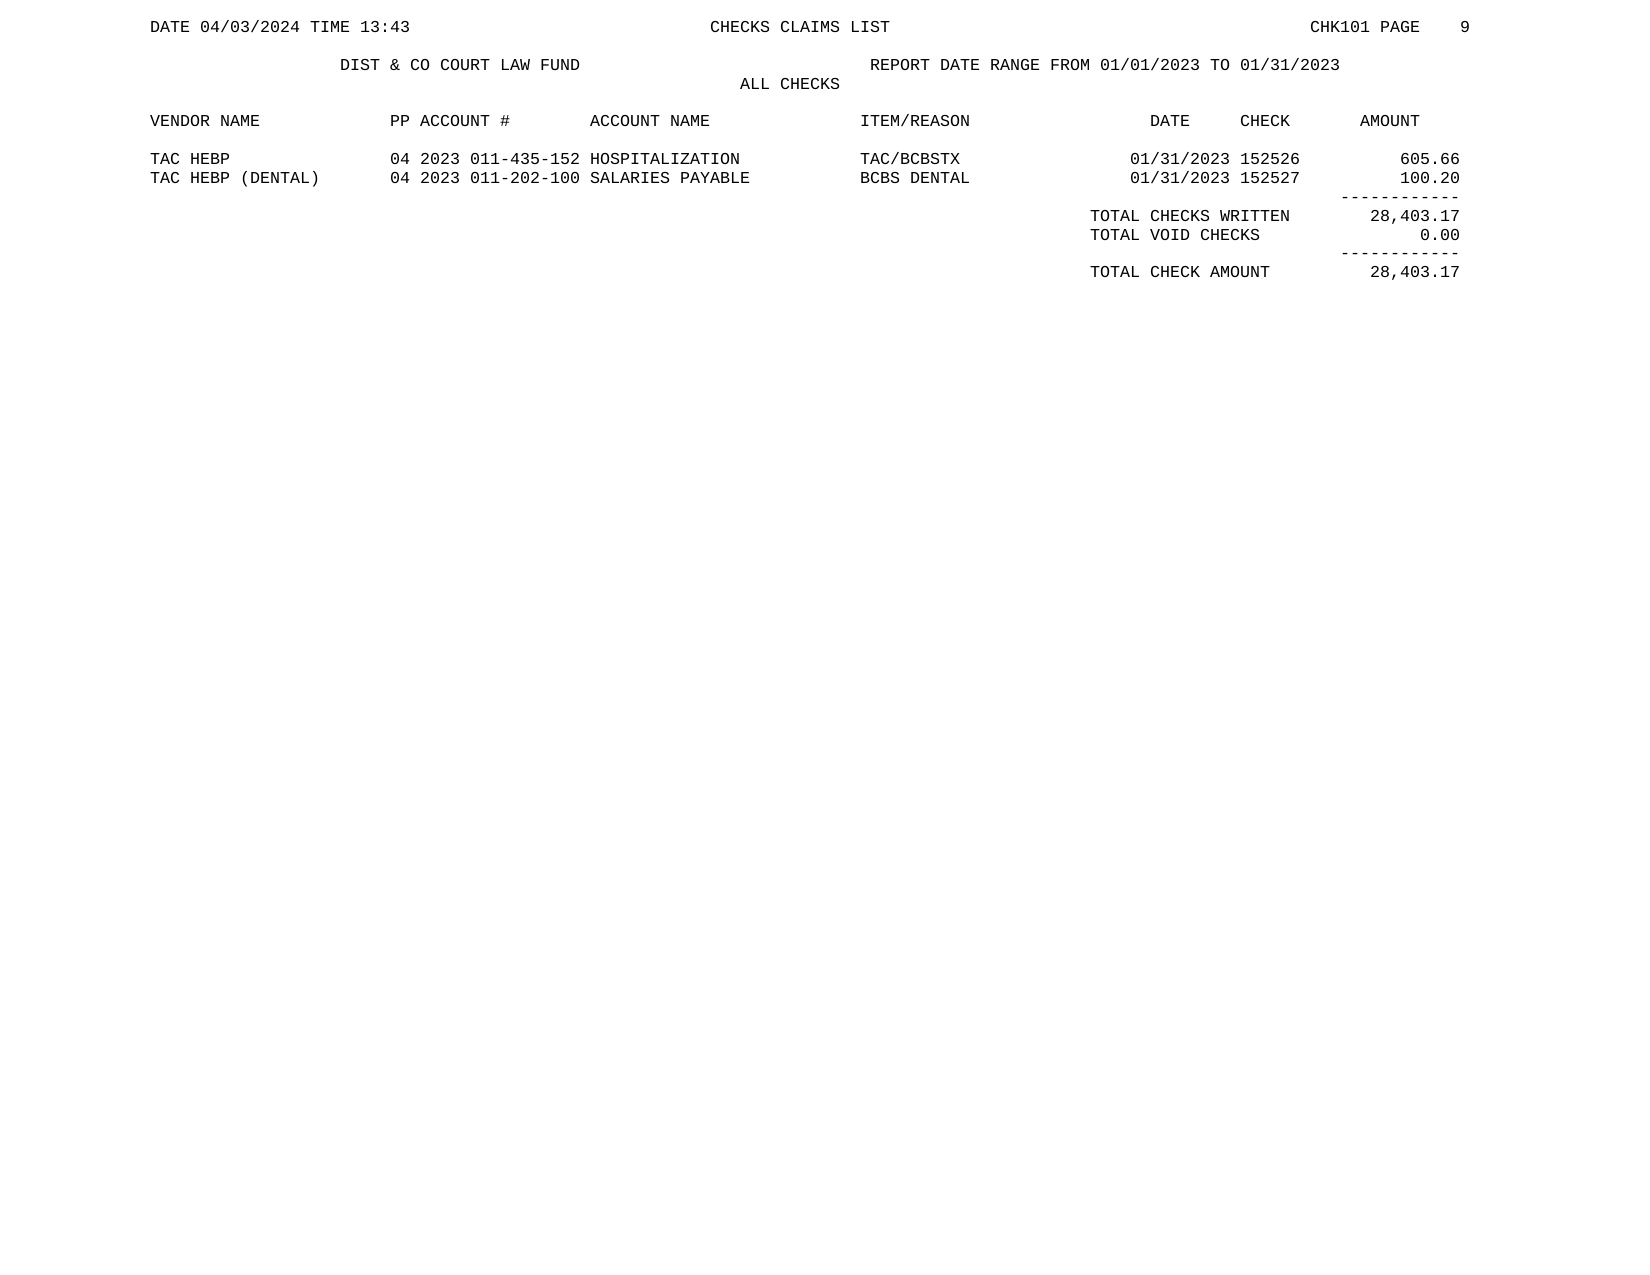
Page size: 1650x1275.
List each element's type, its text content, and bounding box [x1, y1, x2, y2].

text TAC HEBP (DENTAL) 04 2023 011-202-100 SALARIES PAYABLE BCBS DENTAL 01/31/2023 152527 100.20 [150, 169, 1500, 188]
text ------------ [150, 188, 1500, 207]
text ------------ [150, 245, 1500, 264]
text DATE 04/03/2024 TIME 13:43 CHECKS CLAIMS LIST CHK101 PAGE 9 [150, 19, 1500, 38]
text TOTAL VOID CHECKS 0.00 [150, 226, 1500, 245]
text TOTAL CHECKS WRITTEN 28,403.17 [150, 207, 1500, 226]
text VENDOR NAME PP ACCOUNT # ACCOUNT NAME ITEM/REASON DATE CHECK AMOUNT [150, 113, 1500, 132]
text DIST & CO COURT LAW FUND REPORT DATE RANGE FROM 01/01/2023 TO 01/31/2023 [150, 56, 1500, 75]
text TOTAL CHECK AMOUNT 28,403.17 [150, 264, 1500, 283]
text ALL CHECKS [150, 75, 1500, 94]
text TAC HEBP 04 2023 011-435-152 HOSPITALIZATION TAC/BCBSTX 01/31/2023 152526 605.66 [150, 151, 1500, 169]
